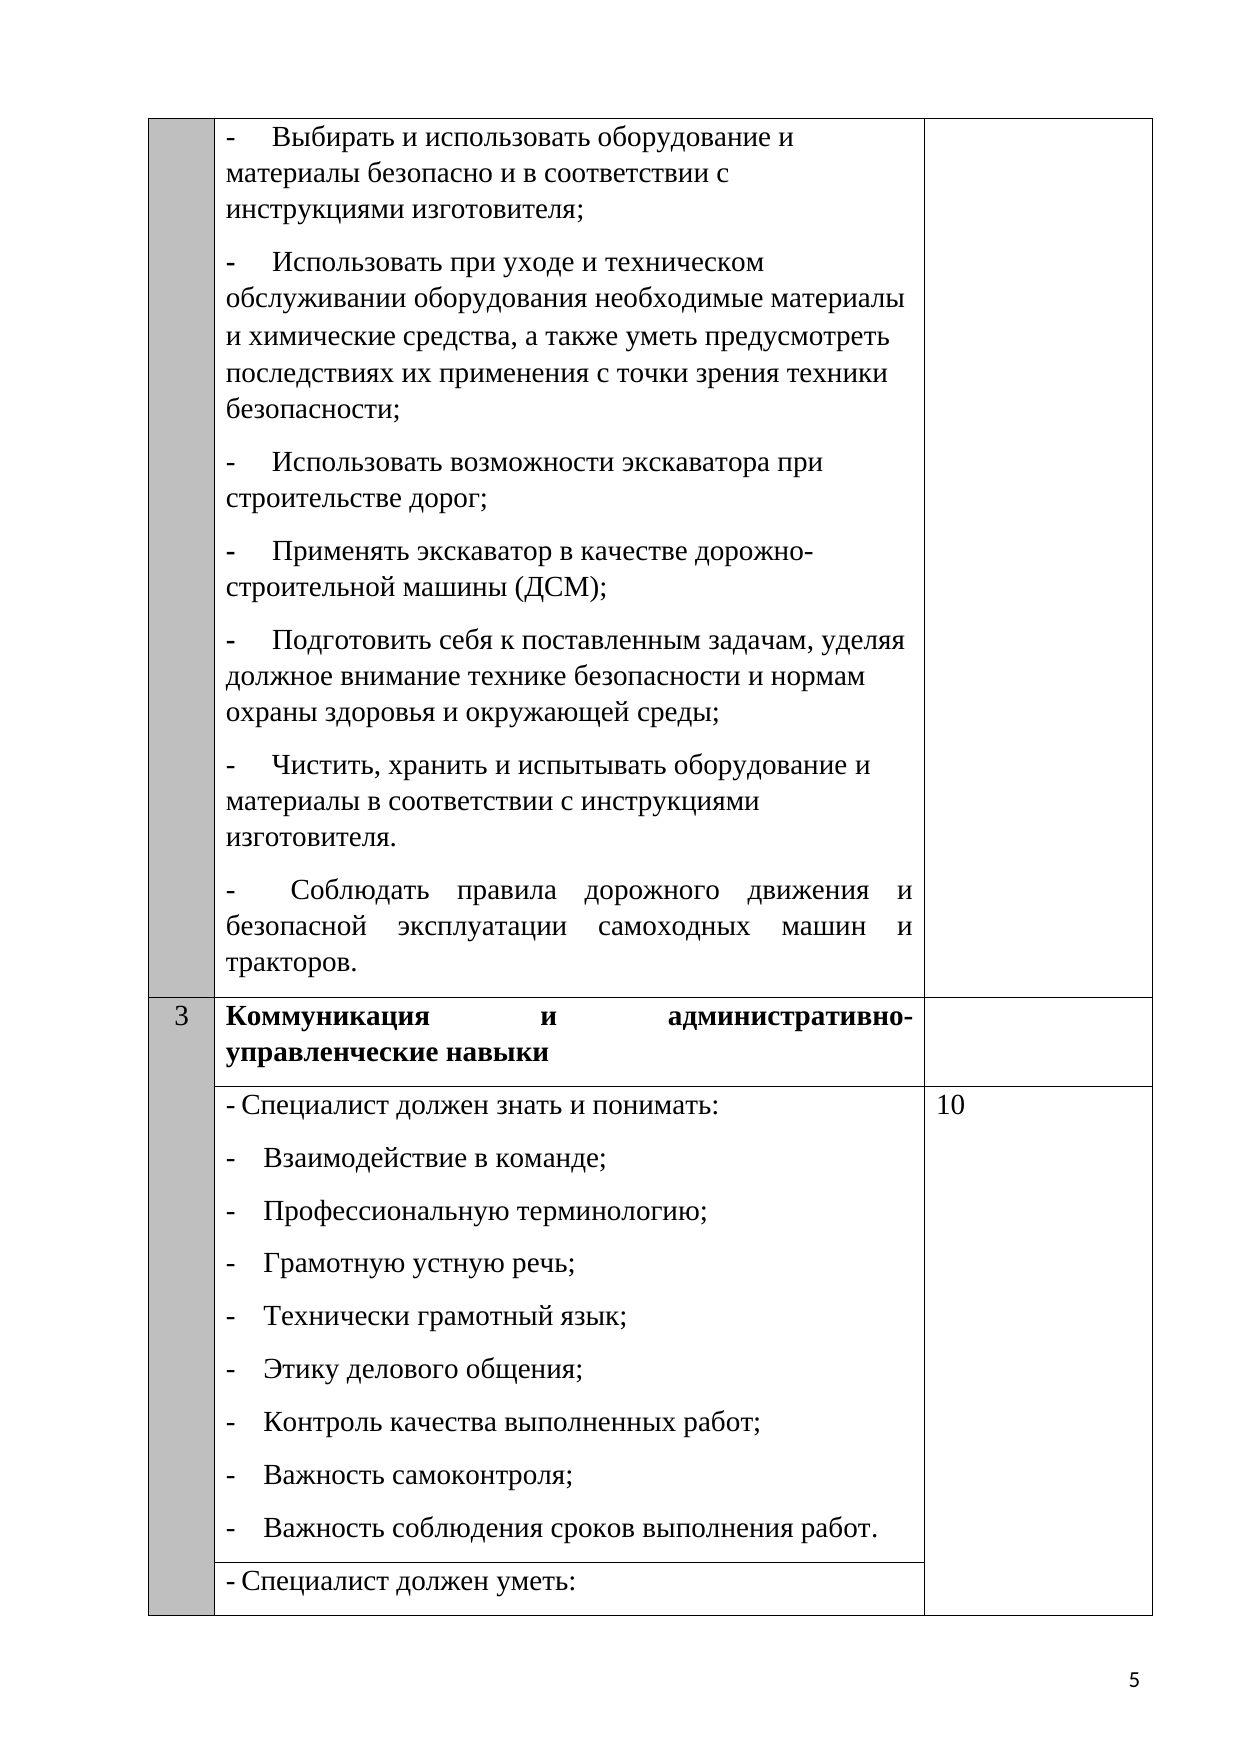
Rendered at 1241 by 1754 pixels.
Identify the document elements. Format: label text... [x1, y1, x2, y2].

table_cell 10 [925, 1087, 1152, 1615]
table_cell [215, 1563, 924, 1615]
table_cell Коммуникация и административно-управленческие навыки [215, 998, 924, 1086]
table_cell - Специалист должен знать и понимать: Взаимодействие в команде; Профессиональную терминологию; Грамотную устную речь; Технически грамотный язык; Этику делового общения; Контроль качества выполненных работ; Важность самоконтроля; Важность соблюдения сроков выполнения работ. [215, 1087, 924, 1562]
table_cell [925, 998, 1152, 1086]
table_cell 3 [149, 998, 214, 1615]
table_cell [215, 119, 924, 997]
